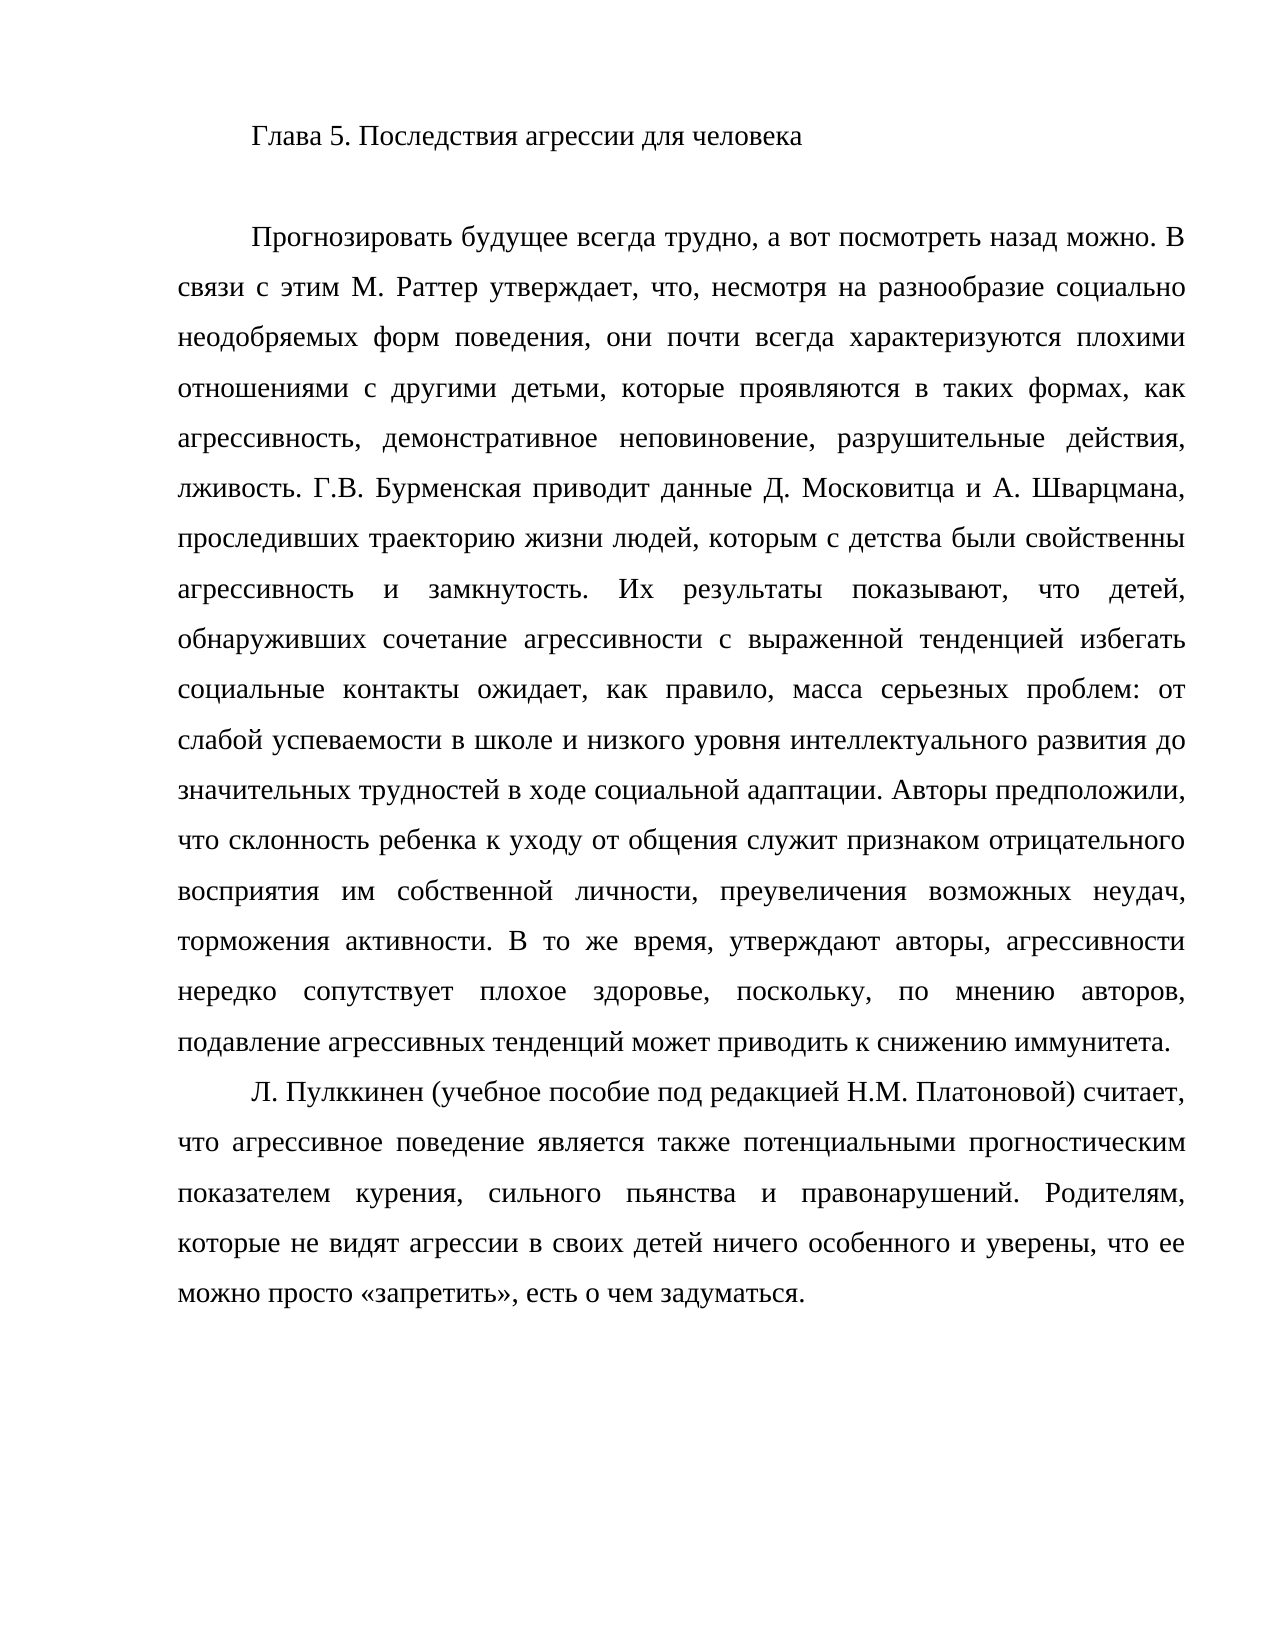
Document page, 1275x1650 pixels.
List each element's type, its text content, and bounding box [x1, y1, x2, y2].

text Прогнозировать будущее всегда трудно, а вот посмотреть назад можно. В связи с этим М. Раттер утверждает, что, несмотря на разнообразие социально неодобряемых форм поведения, они почти всегда характеризуются плохими отношениями с другими детьми, которые проявляются в таких формах, как агрессивность, демонстративное неповиновение, разрушительные действия, лживость. Г.В. Бурменская приводит данные Д. Московитца и А. Шварцмана, проследивших траекторию жизни людей, которым с детства были свойственны агрессивность и замкнутость. Их результаты показывают, что детей, обнаруживших сочетание агрессивности с выраженной тенденцией избегать социальные контакты ожидает, как правило, масса серьезных проблем: от слабой успеваемости в школе и низкого уровня интеллектуального развития до значительных трудностей в ходе социальной адаптации. Авторы предположили, что склонность ребенка к уходу от общения служит признаком отрицательного восприятия им собственной личности, преувеличения возможных неудач, торможения активности. В то же время, утверждают авторы, агрессивности нередко сопутствует плохое здоровье, поскольку, по мнению авторов, подавление агрессивных тенденций может приводить к снижению иммунитета. [177, 219, 1186, 1057]
text Глава 5. Последствия агрессии для человека [177, 118, 1186, 152]
text Л. Пулккинен (учебное пособие под редакцией Н.М. Платоновой) считает, что агрессивное поведение является также потенциальными прогностическим показателем курения, сильного пьянства и правонарушений. Родителям, которые не видят агрессии в своих детей ничего особенного и уверены, что ее можно просто «запретить», есть о чем задуматься. [177, 1074, 1186, 1309]
